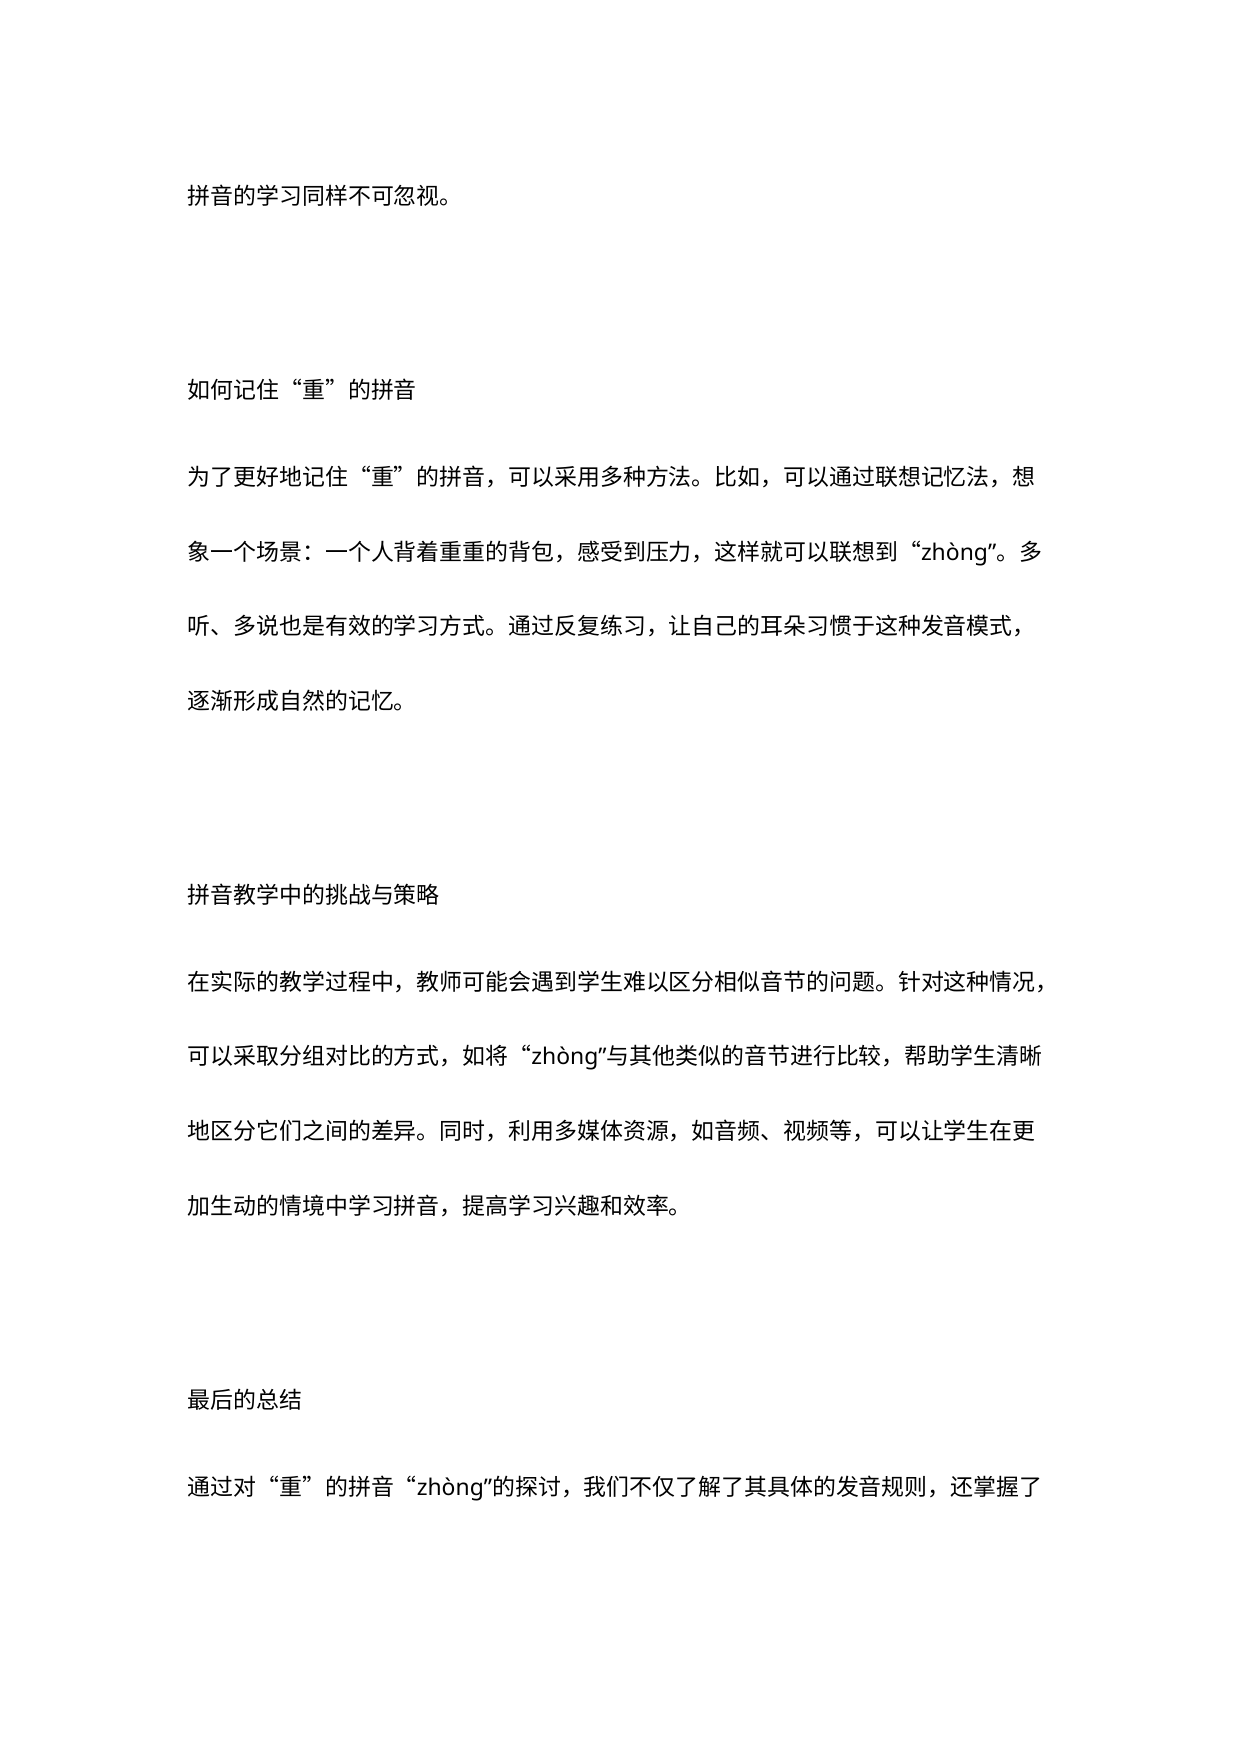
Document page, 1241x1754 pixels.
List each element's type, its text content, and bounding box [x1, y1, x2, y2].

text 最后的总结 [187, 1366, 1053, 1431]
text 拼音教学中的挑战与策略 [187, 861, 1053, 926]
text 为了更好地记住“重”的拼音，可以采用多种方法。比如，可以通过联想记忆法，想象一个场景：一个人背着重重的背包，感受到压力，这样就可以联想到“zhòng”。多听、多说也是有效的学习方式。通过反复练习，让自己的耳朵习惯于这种发音模式，逐渐形成自然的记忆。 [187, 443, 1053, 732]
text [187, 162, 1053, 227]
text 在实际的教学过程中，教师可能会遇到学生难以区分相似音节的问题。针对这种情况，可以采取分组对比的方式，如将“zhòng”与其他类似的音节进行比较，帮助学生清晰地区分它们之间的差异。同时，利用多媒体资源，如音频、视频等，可以让学生在更加生动的情境中学习拼音，提高学习兴趣和效率。 [187, 948, 1053, 1237]
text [187, 1453, 1053, 1518]
text 如何记住“重”的拼音 [187, 356, 1053, 421]
